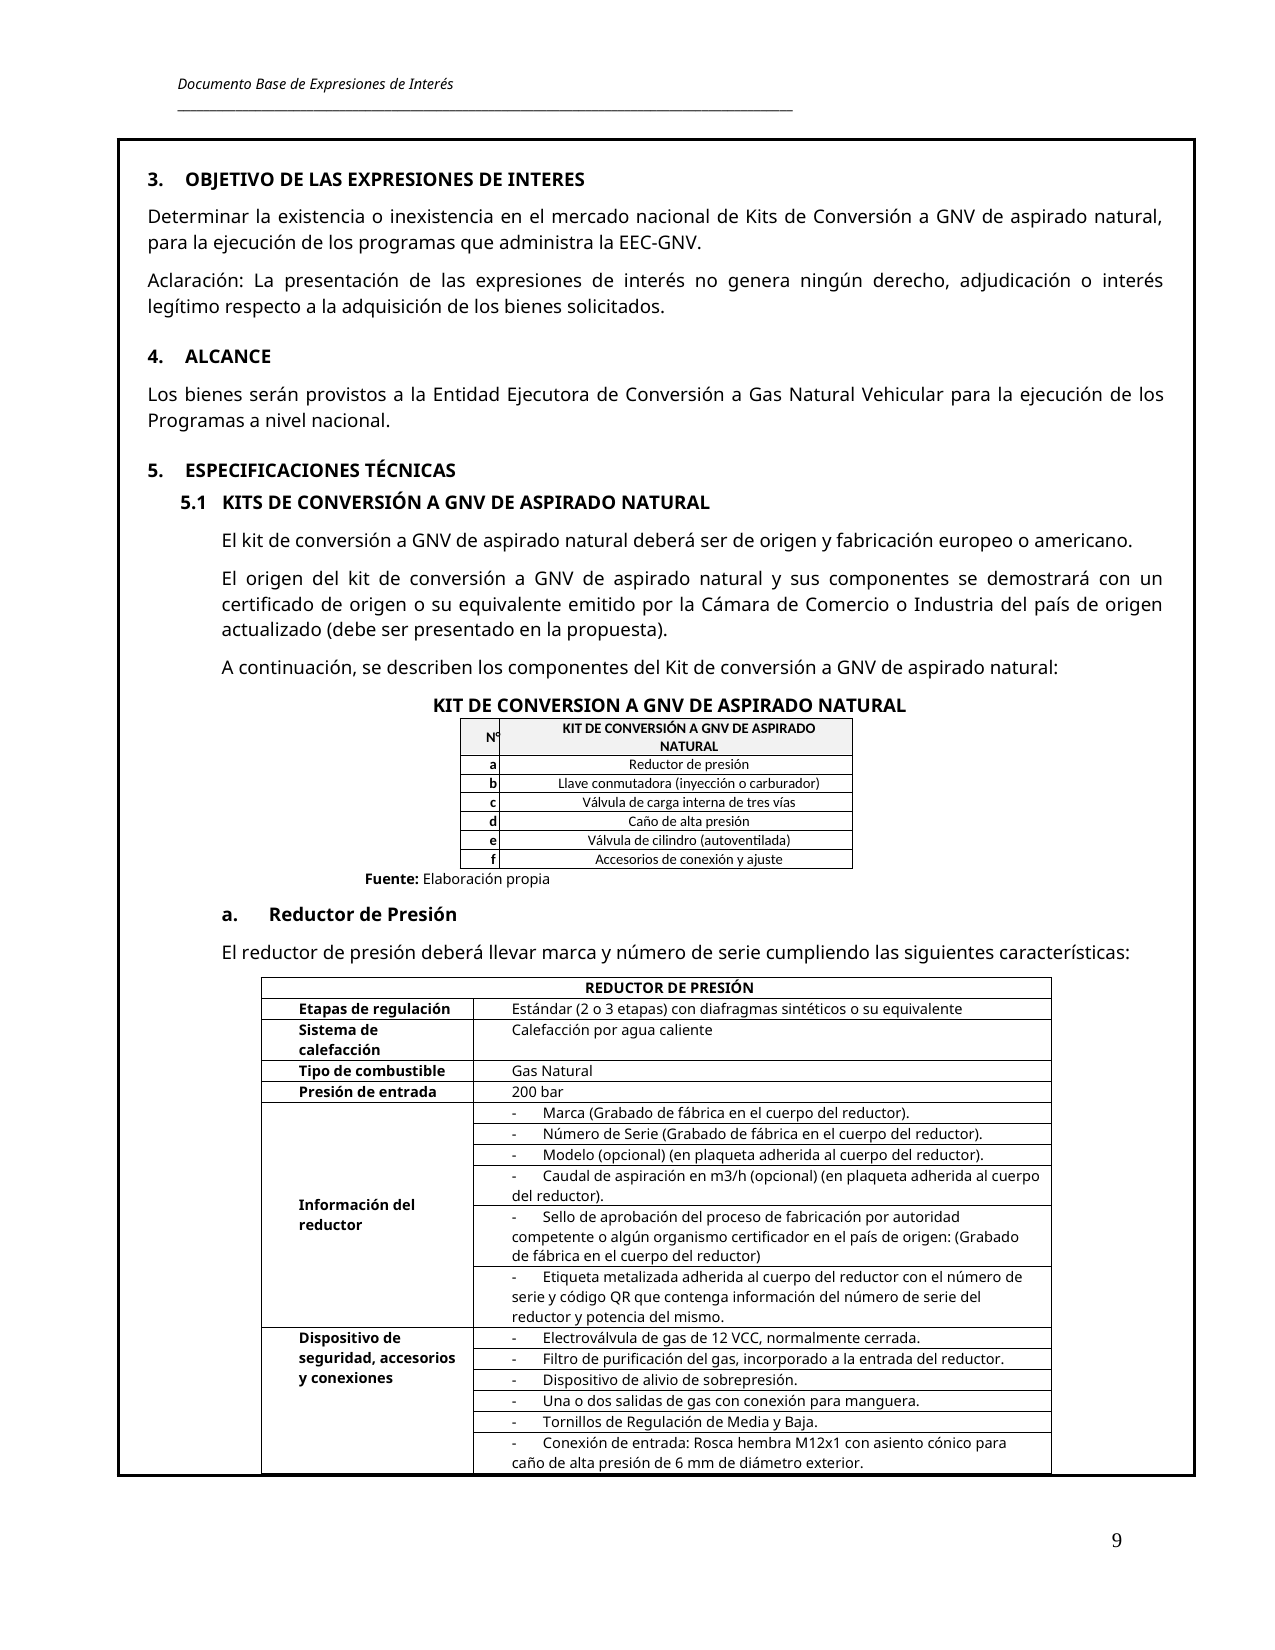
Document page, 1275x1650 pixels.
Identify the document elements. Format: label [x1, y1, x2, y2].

table_cell [120, 141, 1193, 1473]
